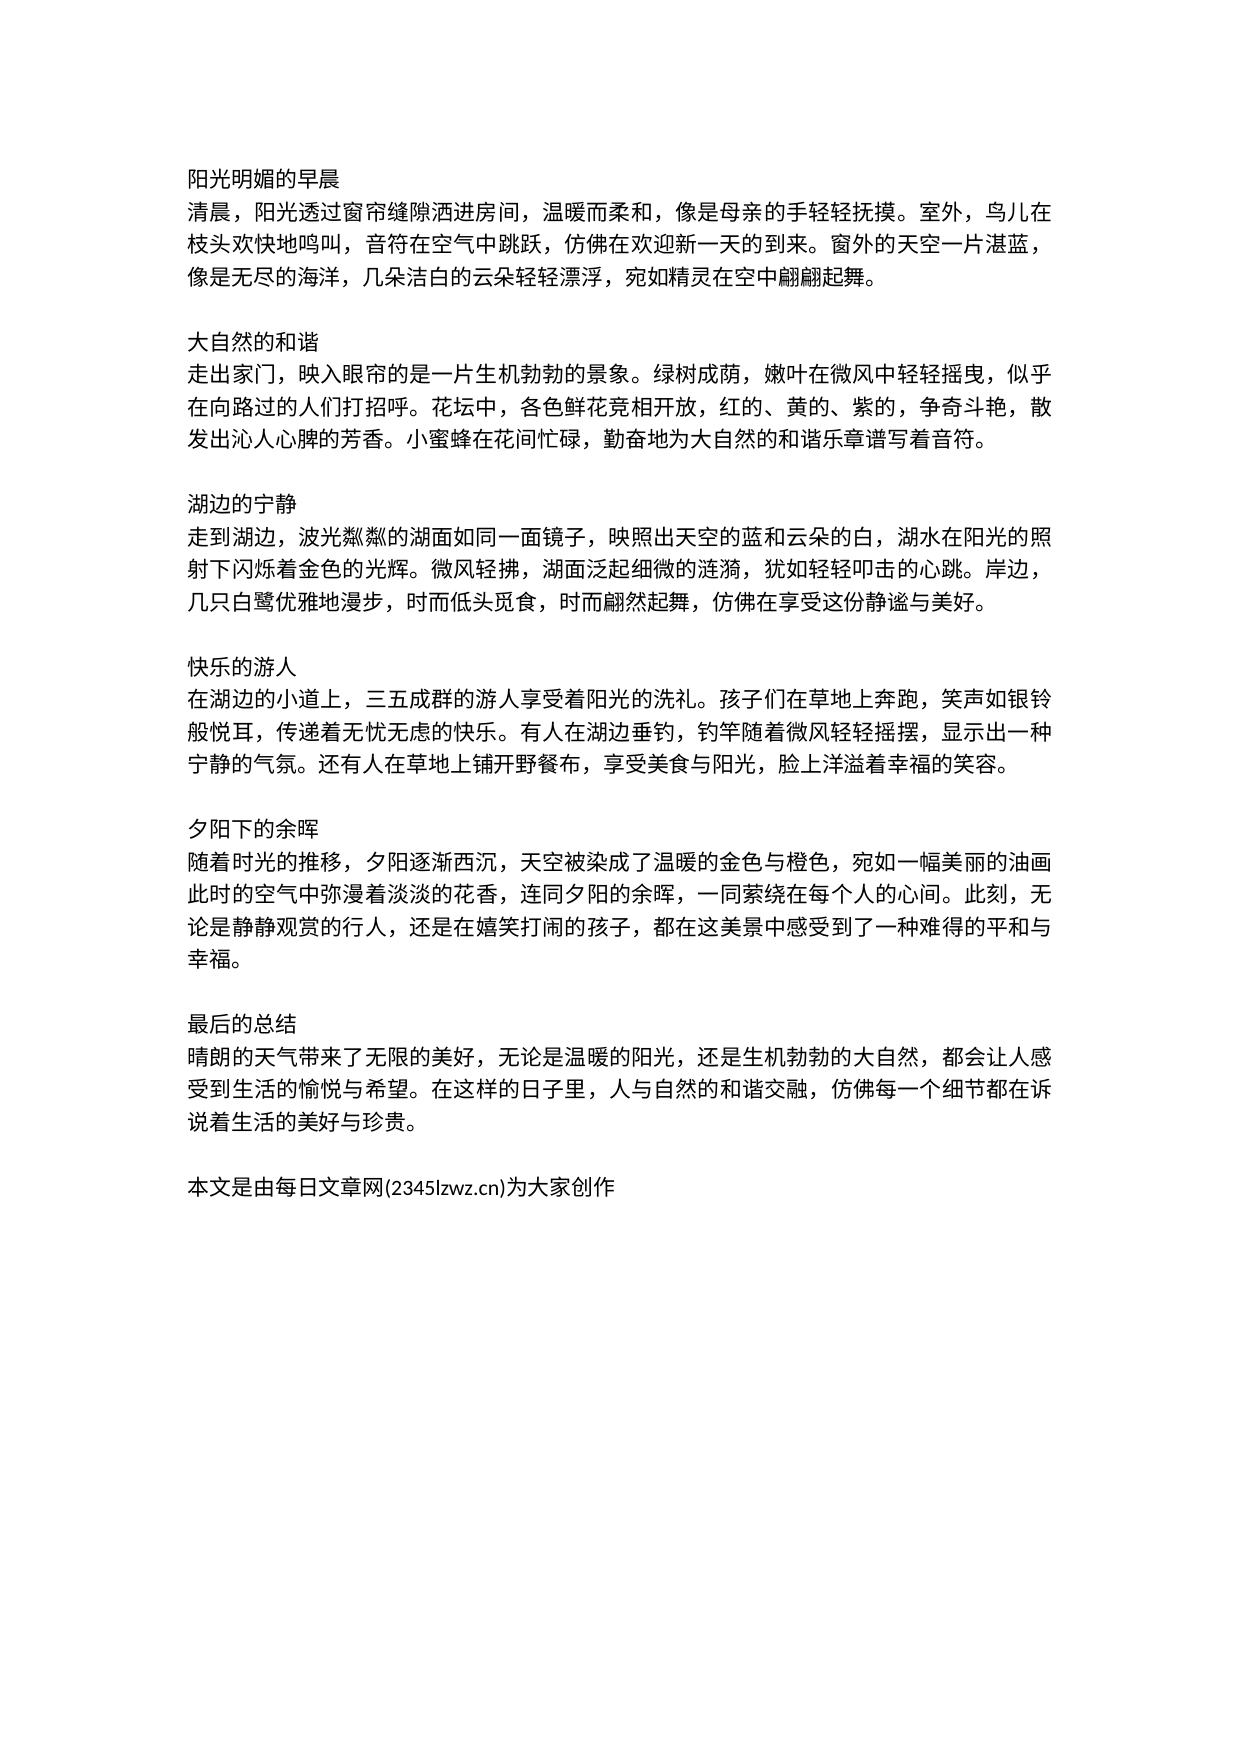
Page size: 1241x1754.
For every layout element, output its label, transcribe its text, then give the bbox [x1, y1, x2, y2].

text 走出家门，映入眼帘的是一片生机勃勃的景象。绿树成荫，嫩叶在微风中轻轻摇曳，似乎在向路过的人们打招呼。花坛中，各色鲜花竞相开放，红的、黄的、紫的，争奇斗艳，散发出沁人心脾的芳香。小蜜蜂在花间忙碌，勤奋地为大自然的和谐乐章谱写着音符。 [187, 357, 1053, 454]
text 晴朗的天气带来了无限的美好，无论是温暖的阳光，还是生机勃勃的大自然，都会让人感受到生活的愉悦与希望。在这样的日子里，人与自然的和谐交融，仿佛每一个细节都在诉说着生活的美好与珍贵。 [187, 1039, 1053, 1137]
text 快乐的游人 [187, 649, 1053, 682]
text 阳光明媚的早晨 [187, 162, 1053, 194]
text 走到湖边，波光粼粼的湖面如同一面镜子，映照出天空的蓝和云朵的白，湖水在阳光的照射下闪烁着金色的光辉。微风轻拂，湖面泛起细微的涟漪，犹如轻轻叩击的心跳。岸边，几只白鹭优雅地漫步，时而低头觅食，时而翩然起舞，仿佛在享受这份静谧与美好。 [187, 519, 1053, 617]
text 本文是由每日文章网(2345lzwz.cn)为大家创作 [187, 1169, 1053, 1202]
text 湖边的宁静 [187, 487, 1053, 519]
text 最后的总结 [187, 1007, 1053, 1039]
text 夕阳下的余晖 [187, 812, 1053, 844]
text 在湖边的小道上，三五成群的游人享受着阳光的洗礼。孩子们在草地上奔跑，笑声如银铃般悦耳，传递着无忧无虑的快乐。有人在湖边垂钓，钓竿随着微风轻轻摇摆，显示出一种宁静的气氛。还有人在草地上铺开野餐布，享受美食与阳光，脸上洋溢着幸福的笑容。 [187, 682, 1053, 779]
text 随着时光的推移，夕阳逐渐西沉，天空被染成了温暖的金色与橙色，宛如一幅美丽的油画。此时的空气中弥漫着淡淡的花香，连同夕阳的余晖，一同萦绕在每个人的心间。此刻，无论是静静观赏的行人，还是在嬉笑打闹的孩子，都在这美景中感受到了一种难得的平和与幸福。 [187, 844, 1053, 974]
text 清晨，阳光透过窗帘缝隙洒进房间，温暖而柔和，像是母亲的手轻轻抚摸。室外，鸟儿在枝头欢快地鸣叫，音符在空气中跳跃，仿佛在欢迎新一天的到来。窗外的天空一片湛蓝，像是无尽的海洋，几朵洁白的云朵轻轻漂浮，宛如精灵在空中翩翩起舞。 [187, 194, 1053, 292]
text 大自然的和谐 [187, 324, 1053, 357]
